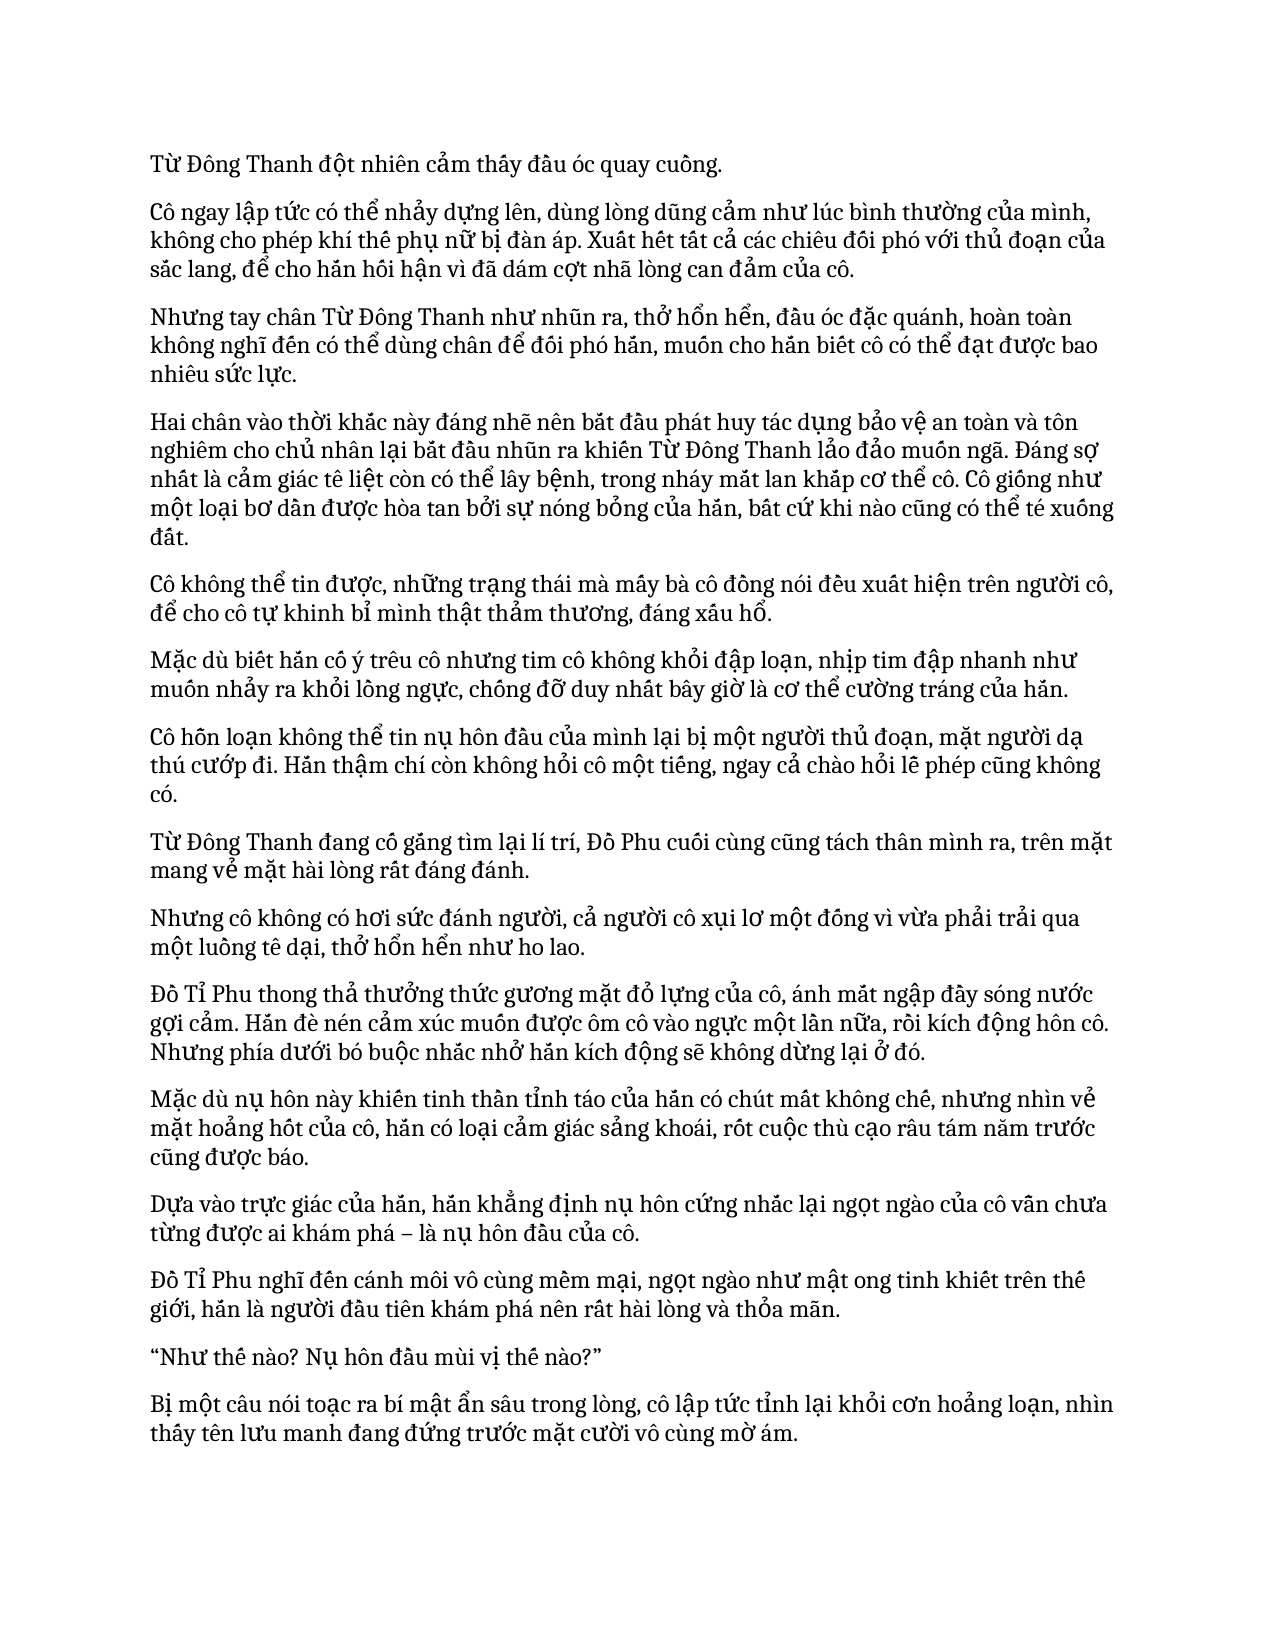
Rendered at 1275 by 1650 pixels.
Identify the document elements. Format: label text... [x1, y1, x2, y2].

text Cô không thể tin được, những trạng thái mà mấy bà cô đồng nói đều xuất hiện trên người cô, để cho cô tự khinh bỉ mình thật thảm thương, đáng xấu hổ. [150, 570, 1125, 627]
text Dựa vào trực giác của hắn, hắn khẳng định nụ hôn cứng nhắc lại ngọt ngào của cô vẫn chưa từng được ai khám phá – là nụ hôn đầu của cô. [150, 1190, 1125, 1247]
text Cô hỗn loạn không thể tin nụ hôn đầu của mình lại bị một người thủ đoạn, mặt người dạ thú cướp đi. Hắn thậm chí còn không hỏi cô một tiếng, ngay cả chào hỏi lễ phép cũng không có. [150, 722, 1125, 809]
text Mặc dù nụ hôn này khiến tinh thần tỉnh táo của hắn có chút mất không chế, nhưng nhìn vẻ mặt hoảng hốt của cô, hắn có loại cảm giác sảng khoái, rốt cuộc thù cạo râu tám năm trước cũng được báo. [150, 1085, 1125, 1171]
text Nhưng cô không có hơi sức đánh người, cả người cô xụi lơ một đống vì vừa phải trải qua một luồng tê dại, thở hổn hển như ho lao. [150, 904, 1125, 961]
text Mặc dù biết hắn cố ý trêu cô nhưng tim cô không khỏi đập loạn, nhịp tim đập nhanh như muốn nhảy ra khỏi lồng ngực, chống đỡ duy nhất bây giờ là cơ thể cường tráng của hắn. [150, 646, 1125, 704]
text Bị một câu nói toạc ra bí mật ẩn sâu trong lòng, cô lập tức tỉnh lại khỏi cơn hoảng loạn, nhìn thấy tên lưu manh đang đứng trước mặt cười vô cùng mờ ám. [150, 1390, 1125, 1447]
text Cô ngay lập tức có thể nhảy dựng lên, dùng lòng dũng cảm như lúc bình thường của mình, không cho phép khí thế phụ nữ bị đàn áp. Xuất hết tất cả các chiêu đối phó với thủ đoạn của sắc lang, để cho hắn hối hận vì đã dám cợt nhã lòng can đảm của cô. [150, 197, 1125, 284]
text “Như thế nào? Nụ hôn đầu mùi vị thế nào?” [150, 1342, 1125, 1371]
text Hai chân vào thời khắc này đáng nhẽ nên bắt đầu phát huy tác dụng bảo vệ an toàn và tôn nghiêm cho chủ nhân lại bắt đầu nhũn ra khiến Từ Đông Thanh lảo đảo muốn ngã. Đáng sợ nhất là cảm giác tê liệt còn có thể lây bệnh, trong nháy mắt lan khắp cơ thể cô. Cô giống như một loại bơ dần được hòa tan bởi sự nóng bỏng của hắn, bất cứ khi nào cũng có thể té xuống đất. [150, 407, 1125, 551]
text Từ Đông Thanh đột nhiên cảm thấy đầu óc quay cuồng. [150, 150, 1125, 179]
text Từ Đông Thanh đang cố gắng tìm lại lí trí, Đồ Phu cuối cùng cũng tách thân mình ra, trên mặt mang vẻ mặt hài lòng rất đáng đánh. [150, 827, 1125, 885]
text Nhưng tay chân Từ Đông Thanh như nhũn ra, thở hổn hển, đầu óc đặc quánh, hoàn toàn không nghĩ đến có thể dùng chân để đối phó hắn, muốn cho hắn biết cô có thể đạt được bao nhiêu sức lực. [150, 302, 1125, 389]
text Đồ Tỉ Phu thong thả thưởng thức gương mặt đỏ lựng của cô, ánh mắt ngập đầy sóng nước gợi cảm. Hắn đè nén cảm xúc muốn được ôm cô vào ngực một lần nữa, rồi kích động hôn cô. Nhưng phía dưới bó buộc nhắc nhở hắn kích động sẽ không dừng lại ở đó. [150, 980, 1125, 1066]
text Đồ Tỉ Phu nghĩ đến cánh môi vô cùng mềm mại, ngọt ngào như mật ong tinh khiết trên thế giới, hắn là người đầu tiên khám phá nên rất hài lòng và thỏa mãn. [150, 1266, 1125, 1324]
